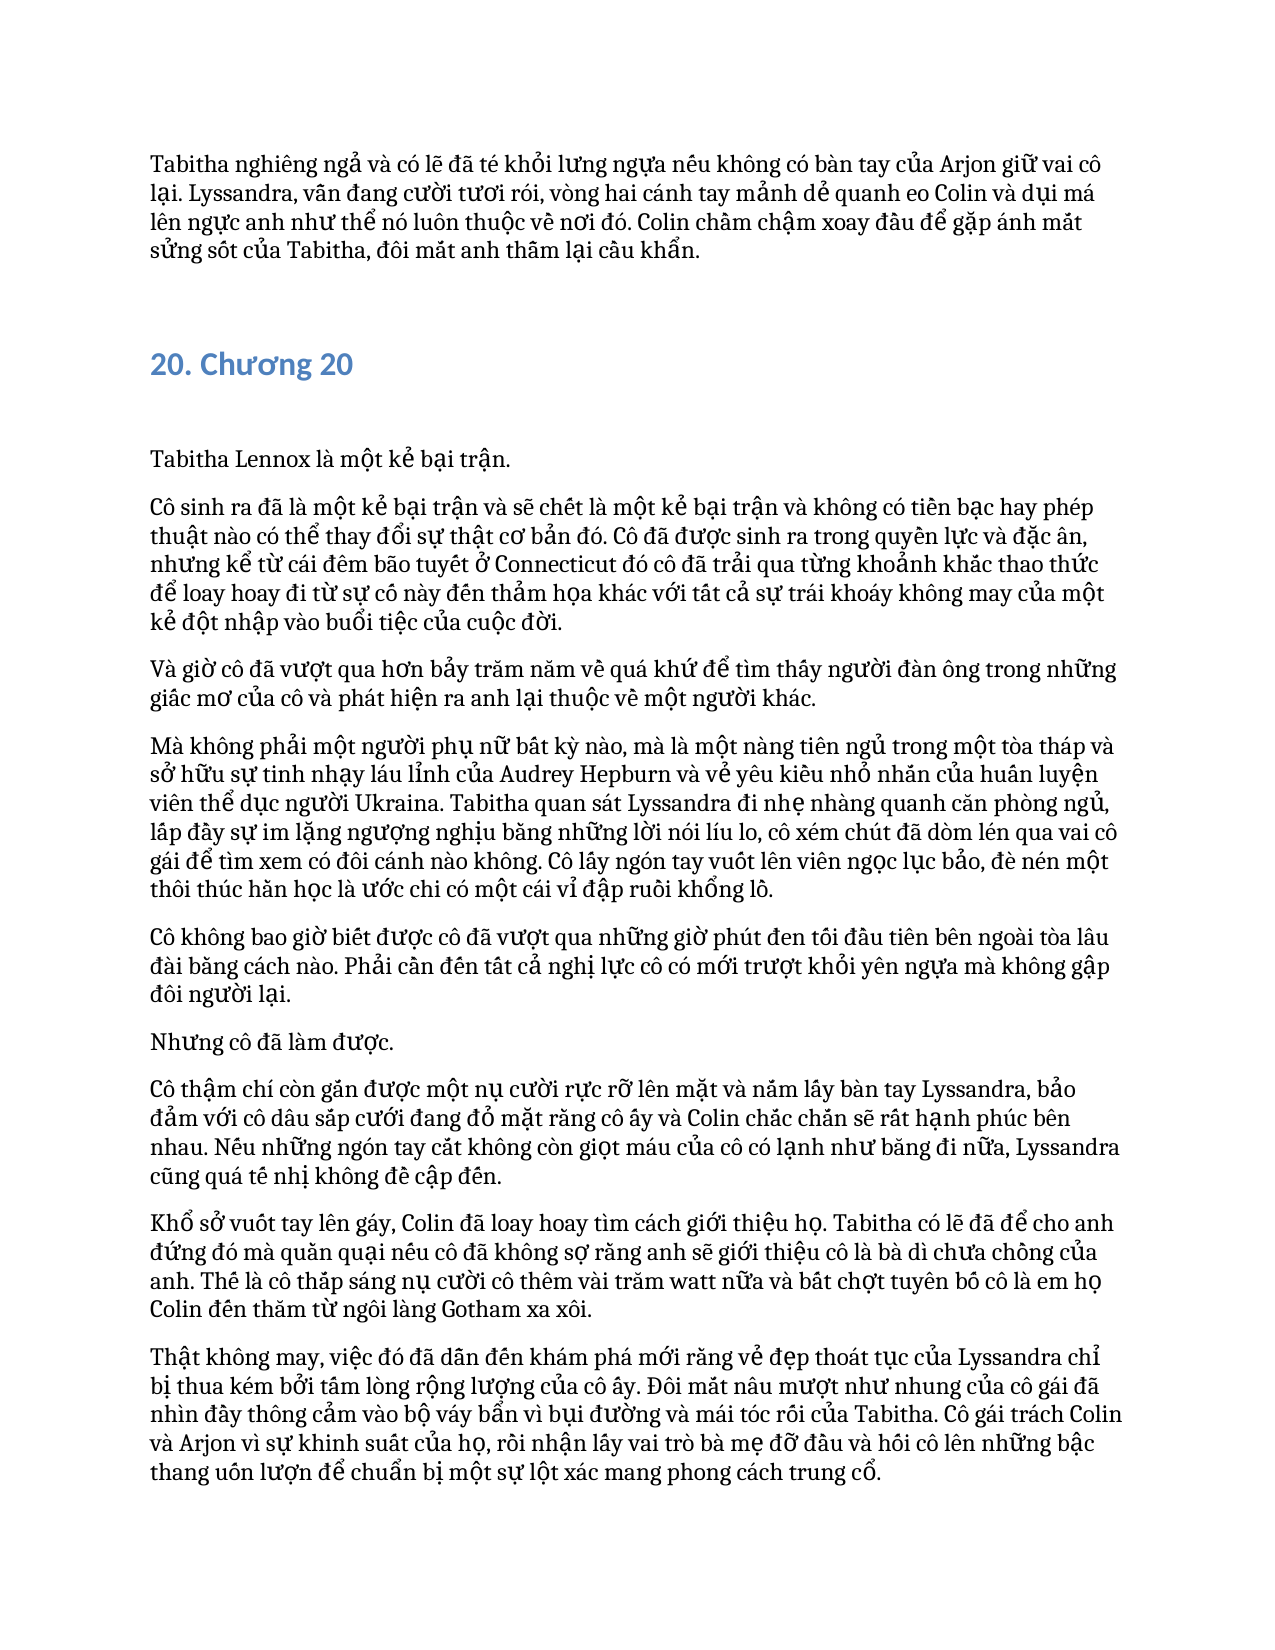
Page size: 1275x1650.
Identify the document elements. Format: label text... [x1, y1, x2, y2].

text Thật không may, việc đó đã dẫn đến khám phá mới rằng vẻ đẹp thoát tục của Lyssandra chỉ bị thua kém bởi tấm lòng rộng lượng của cô ấy. Đôi mắt nâu mượt như nhung của cô gái đã nhìn đầy thông cảm vào bộ váy bẩn vì bụi đường và mái tóc rối của Tabitha. Cô gái trách Colin và Arjon vì sự khinh suất của họ, rồi nhận lấy vai trò bà mẹ đỡ đầu và hối cô lên những bậc thang uốn lượn để chuẩn bị một sự lột xác mang phong cách trung cổ. [150, 1343, 1125, 1487]
text Khổ sở vuốt tay lên gáy, Colin đã loay hoay tìm cách giới thiệu họ. Tabitha có lẽ đã để cho anh đứng đó mà quằn quại nếu cô đã không sợ rằng anh sẽ giới thiệu cô là bà dì chưa chồng của anh. Thế là cô thắp sáng nụ cười cô thêm vài trăm watt nữa và bất chợt tuyên bố cô là em họ Colin đến thăm từ ngôi làng Gotham xa xôi. [150, 1209, 1125, 1324]
text Và giờ cô đã vượt qua hơn bảy trăm năm về quá khứ để tìm thấy người đàn ông trong những giấc mơ của cô và phát hiện ra anh lại thuộc về một người khác. [150, 655, 1125, 713]
text Nhưng cô đã làm được. [150, 1028, 1125, 1057]
subtitle 20. Chương 20 [150, 343, 1125, 384]
text Cô sinh ra đã là một kẻ bại trận và sẽ chết là một kẻ bại trận và không có tiền bạc hay phép thuật nào có thể thay đổi sự thật cơ bản đó. Cô đã được sinh ra trong quyền lực và đặc ân, nhưng kể từ cái đêm bão tuyết ở Connecticut đó cô đã trải qua từng khoảnh khắc thao thức để loay hoay đi từ sự cố này đến thảm họa khác với tất cả sự trái khoáy không may của một kẻ đột nhập vào buổi tiệc của cuộc đời. [150, 493, 1125, 637]
text Cô thậm chí còn gắn được một nụ cười rực rỡ lên mặt và nắm lấy bàn tay Lyssandra, bảo đảm với cô dâu sắp cưới đang đỏ mặt rằng cô ấy và Colin chắc chắn sẽ rất hạnh phúc bên nhau. Nếu những ngón tay cắt không còn giọt máu của cô có lạnh như băng đi nữa, Lyssandra cũng quá tế nhị không đề cập đến. [150, 1075, 1125, 1190]
text Tabitha nghiêng ngả và có lẽ đã té khỏi lưng ngựa nếu không có bàn tay của Arjon giữ vai cô lại. Lyssandra, vẫn đang cười tươi rói, vòng hai cánh tay mảnh dẻ quanh eo Colin và dụi má lên ngực anh như thể nó luôn thuộc về nơi đó. Colin chầm chậm xoay đầu để gặp ánh mắt sửng sốt của Tabitha, đôi mắt anh thẫm lại cầu khẩn. [150, 150, 1125, 322]
text Cô không bao giờ biết được cô đã vượt qua những giờ phút đen tối đầu tiên bên ngoài tòa lâu đài bằng cách nào. Phải cần đến tất cả nghị lực cô có mới trượt khỏi yên ngựa mà không gập đôi người lại. [150, 923, 1125, 1009]
text Mà không phải một người phụ nữ bất kỳ nào, mà là một nàng tiên ngủ trong một tòa tháp và sở hữu sự tinh nhạy láu lỉnh của Audrey Hepburn và vẻ yêu kiều nhỏ nhắn của huấn luyện viên thể dục người Ukraina. Tabitha quan sát Lyssandra đi nhẹ nhàng quanh căn phòng ngủ, lấp đầy sự im lặng ngượng nghịu bằng những lời nói líu lo, cô xém chút đã dòm lén qua vai cô gái để tìm xem có đôi cánh nào không. Cô lấy ngón tay vuốt lên viên ngọc lục bảo, đè nén một thôi thúc hằn học là ước chi có một cái vỉ đập ruồi khổng lồ. [150, 732, 1125, 904]
text Tabitha Lennox là một kẻ bại trận. [150, 388, 1125, 474]
